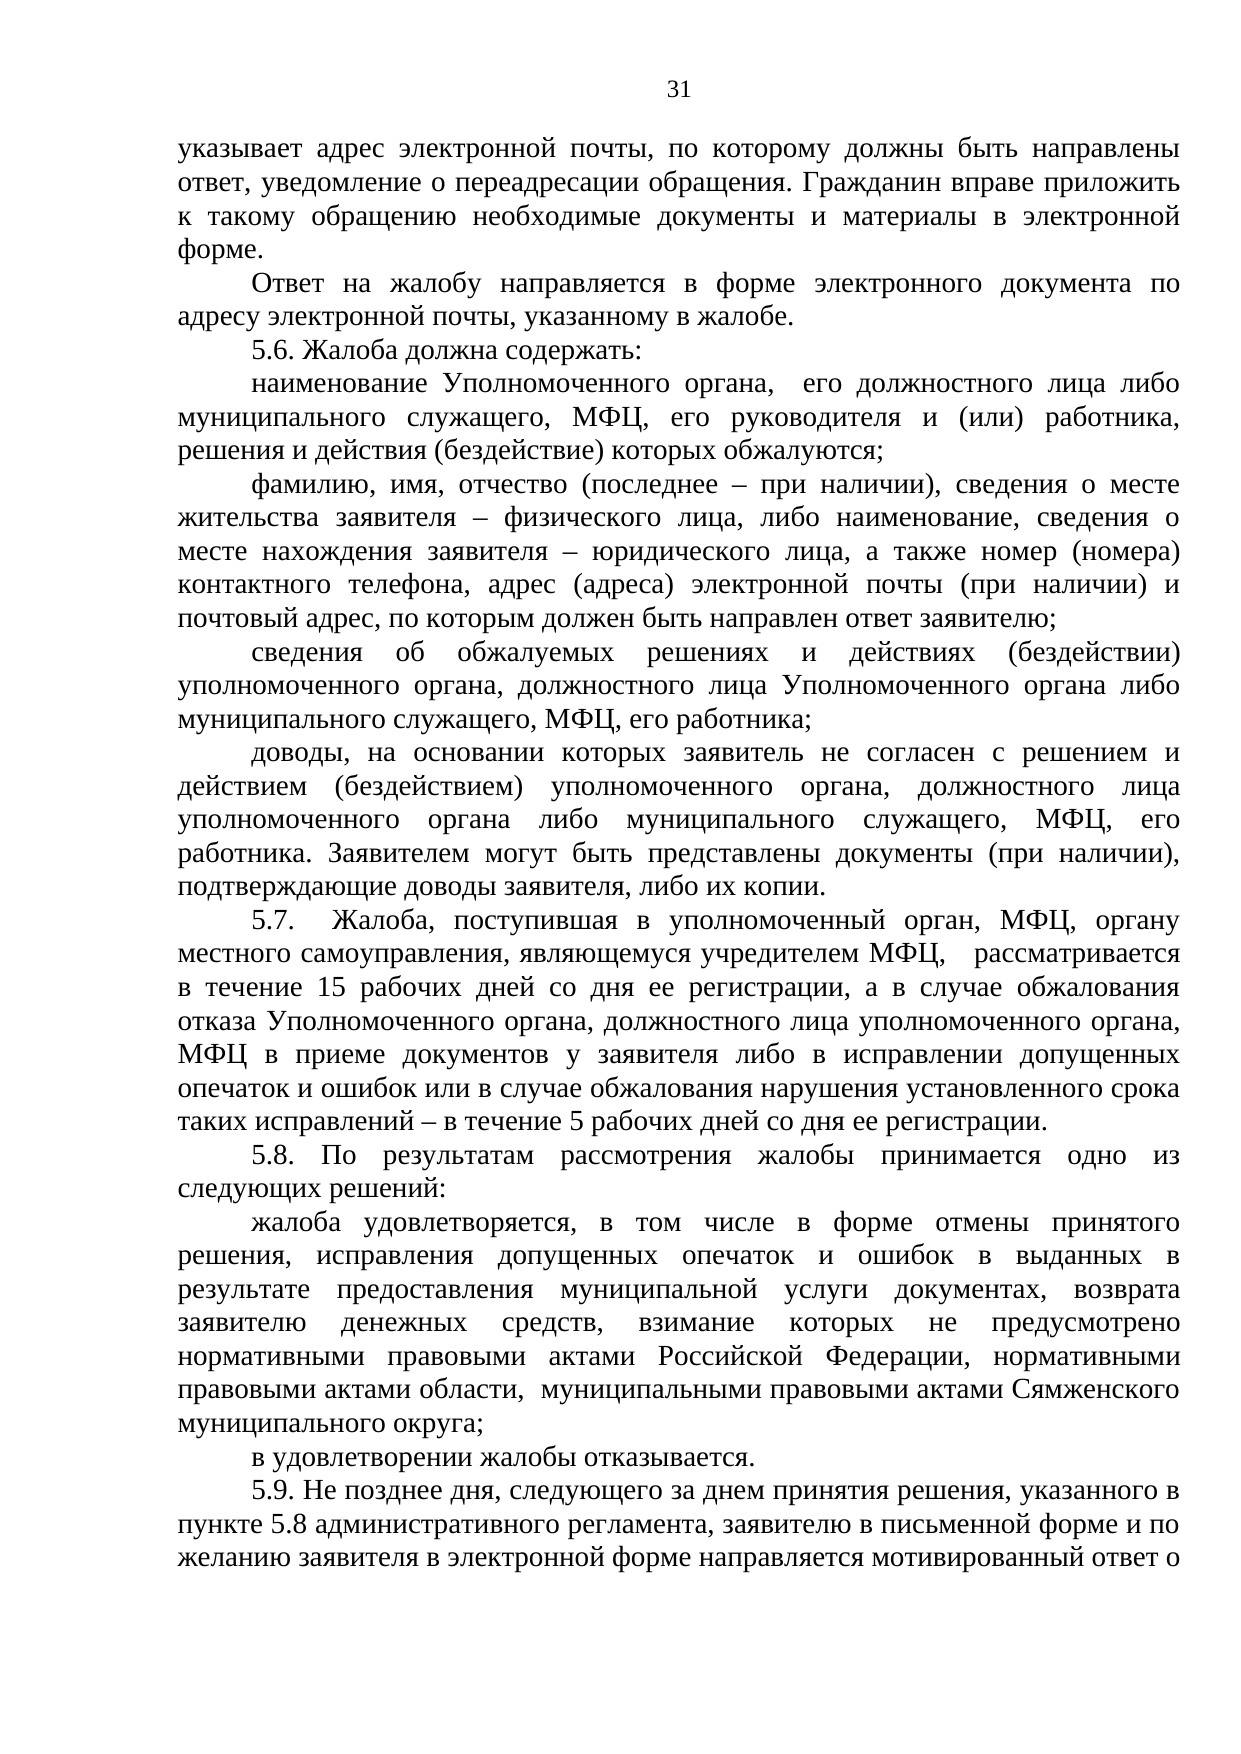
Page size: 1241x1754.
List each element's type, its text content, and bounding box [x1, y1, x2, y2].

text фамилию, имя, отчество (последнее – при наличии), сведения о месте жительства заявителя – физического лица, либо наименование, сведения о месте нахождения заявителя – юридического лица, а также номер (номера) контактного телефона, адрес (адреса) электронной почты (при наличии) и почтовый адрес, по которым должен быть направлен ответ заявителю; [177, 466, 1181, 634]
text 5.8. По результатам рассмотрения жалобы принимается одно из следующих решений: [177, 1137, 1181, 1204]
text доводы, на основании которых заявитель не согласен с решением и действием (бездействием) уполномоченного органа, должностного лица уполномоченного органа либо муниципального служащего, МФЦ, его работника. Заявителем могут быть представлены документы (при наличии), подтверждающие доводы заявителя, либо их копии. [177, 734, 1181, 902]
text Ответ на жалобу направляется в форме электронного документа по адресу электронной почты, указанному в жалобе. [177, 265, 1181, 332]
text наименование Уполномоченного органа, его должностного лица либо муниципального служащего, МФЦ, его руководителя и (или) работника, решения и действия (бездействие) которых обжалуются; [177, 365, 1181, 466]
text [177, 131, 1181, 265]
text жалоба удовлетворяется, в том числе в форме отмены принятого решения, исправления допущенных опечаток и ошибок в выданных в результате предоставления муниципальной услуги документах, возврата заявителю денежных средств, взимание которых не предусмотрено нормативными правовыми актами Российской Федерации, нормативными правовыми актами области, муниципальными правовыми актами Сямженского муниципального округа; [177, 1204, 1181, 1439]
text сведения об обжалуемых решениях и действиях (бездействии) уполномоченного органа, должностного лица Уполномоченного органа либо муниципального служащего, МФЦ, его работника; [177, 634, 1181, 734]
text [177, 1472, 1181, 1573]
text 5.7. Жалоба, поступившая в уполномоченный орган, МФЦ, органу местного самоуправления, являющемуся учредителем МФЦ, рассматривается в течение 15 рабочих дней со дня ее регистрации, а в случае обжалования отказа Уполномоченного органа, должностного лица уполномоченного органа, МФЦ в приеме документов у заявителя либо в исправлении допущенных опечаток и ошибок или в случае обжалования нарушения установленного срока таких исправлений – в течение 5 рабочих дней со дня ее регистрации. [177, 902, 1181, 1137]
text 5.6. Жалоба должна содержать: [177, 332, 1181, 365]
text в удовлетворении жалобы отказывается. [177, 1439, 1181, 1472]
